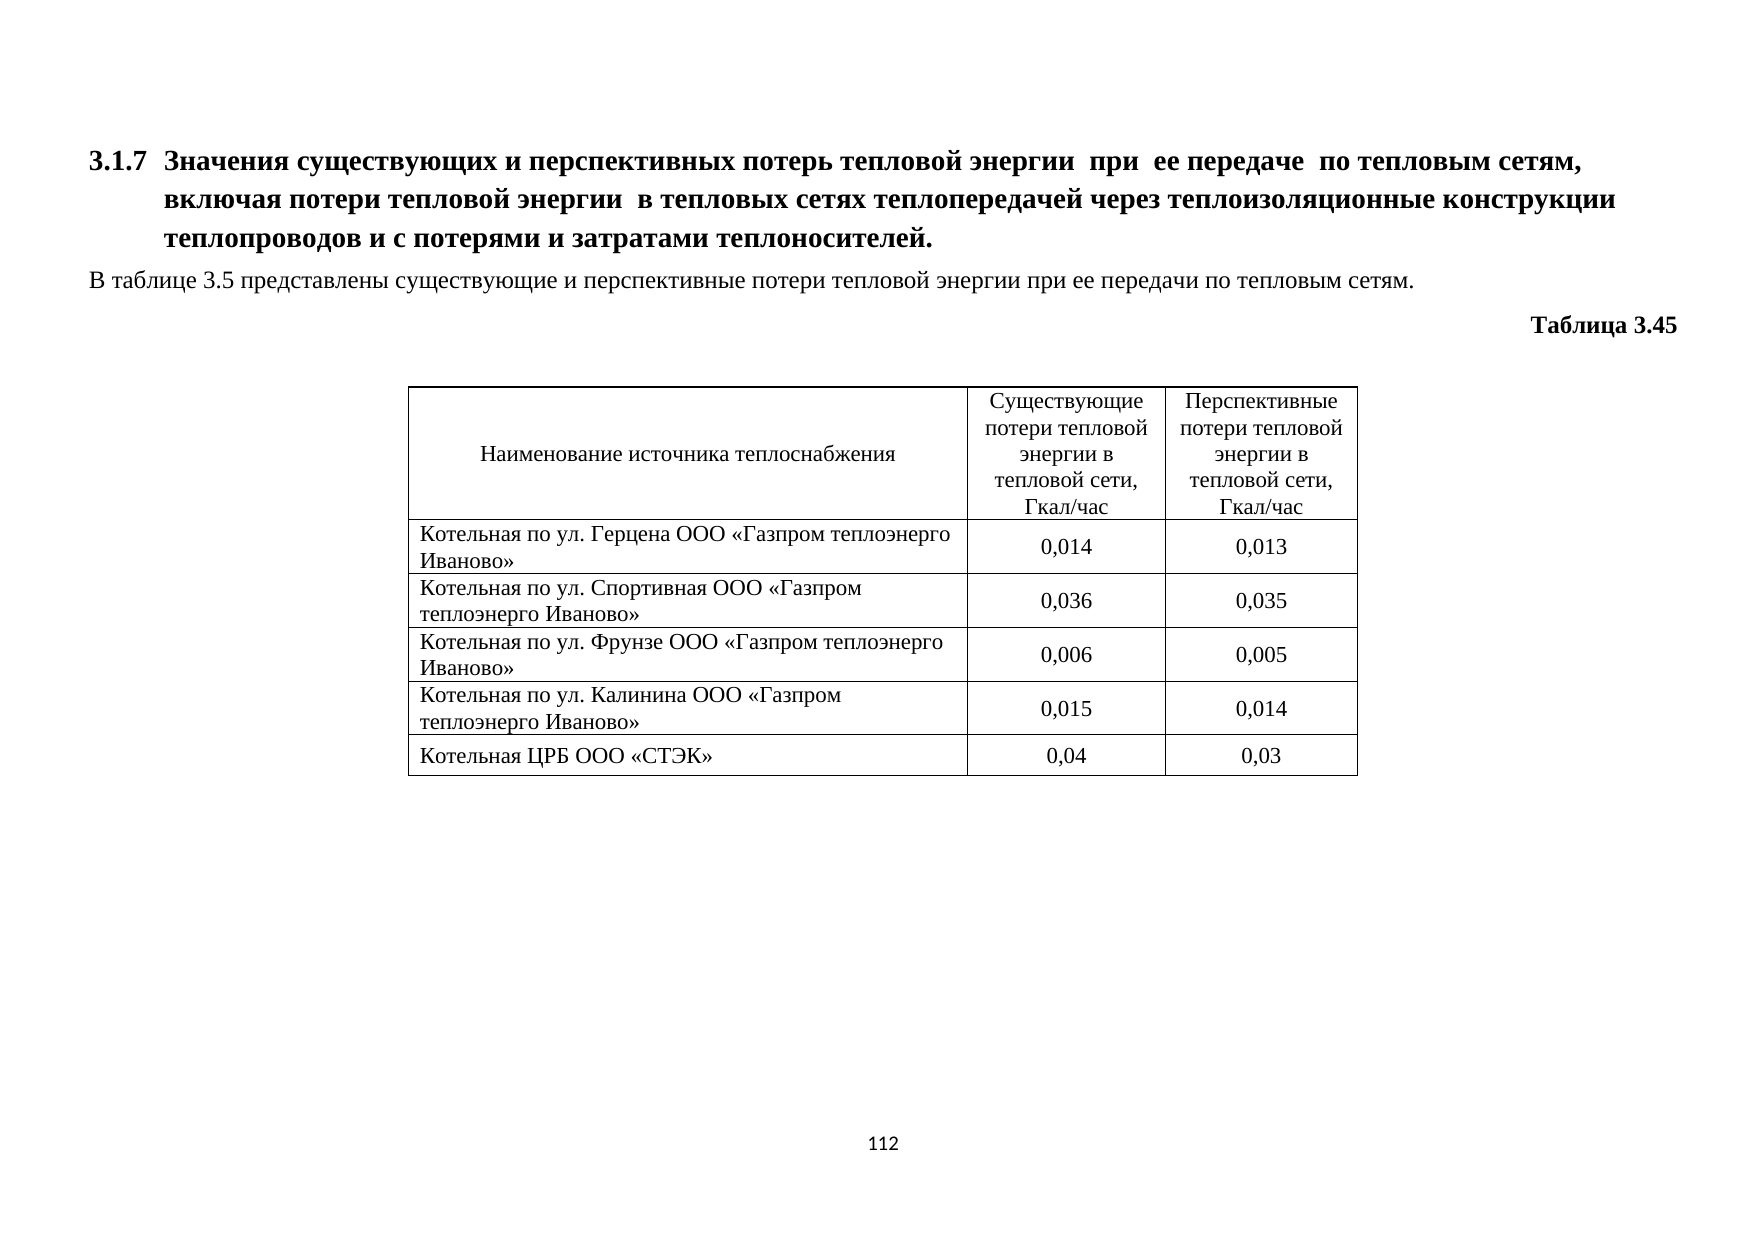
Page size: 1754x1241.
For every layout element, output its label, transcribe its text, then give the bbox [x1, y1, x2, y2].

text В таблице 3.5 представлены существующие и перспективные потери тепловой энергии при ее передачи по тепловым сетям. [89, 265, 1677, 294]
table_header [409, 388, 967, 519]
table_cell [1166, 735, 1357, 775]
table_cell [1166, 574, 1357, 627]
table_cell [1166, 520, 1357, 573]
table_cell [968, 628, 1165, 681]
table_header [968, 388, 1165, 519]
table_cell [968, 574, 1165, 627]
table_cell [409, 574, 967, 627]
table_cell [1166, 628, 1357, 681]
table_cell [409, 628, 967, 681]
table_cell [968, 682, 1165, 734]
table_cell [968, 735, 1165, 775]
subtitle Значения существующих и перспективных потерь тепловой энергии при ее передаче по тепловым сетям, включая потери тепловой энергии в тепловых сетях теплопередачей через теплоизоляционные конструкции теплопроводов и с потерями и затратами теплоносителей. [89, 143, 1677, 254]
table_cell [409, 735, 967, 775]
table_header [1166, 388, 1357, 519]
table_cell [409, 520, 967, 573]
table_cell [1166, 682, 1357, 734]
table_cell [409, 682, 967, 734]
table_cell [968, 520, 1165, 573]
